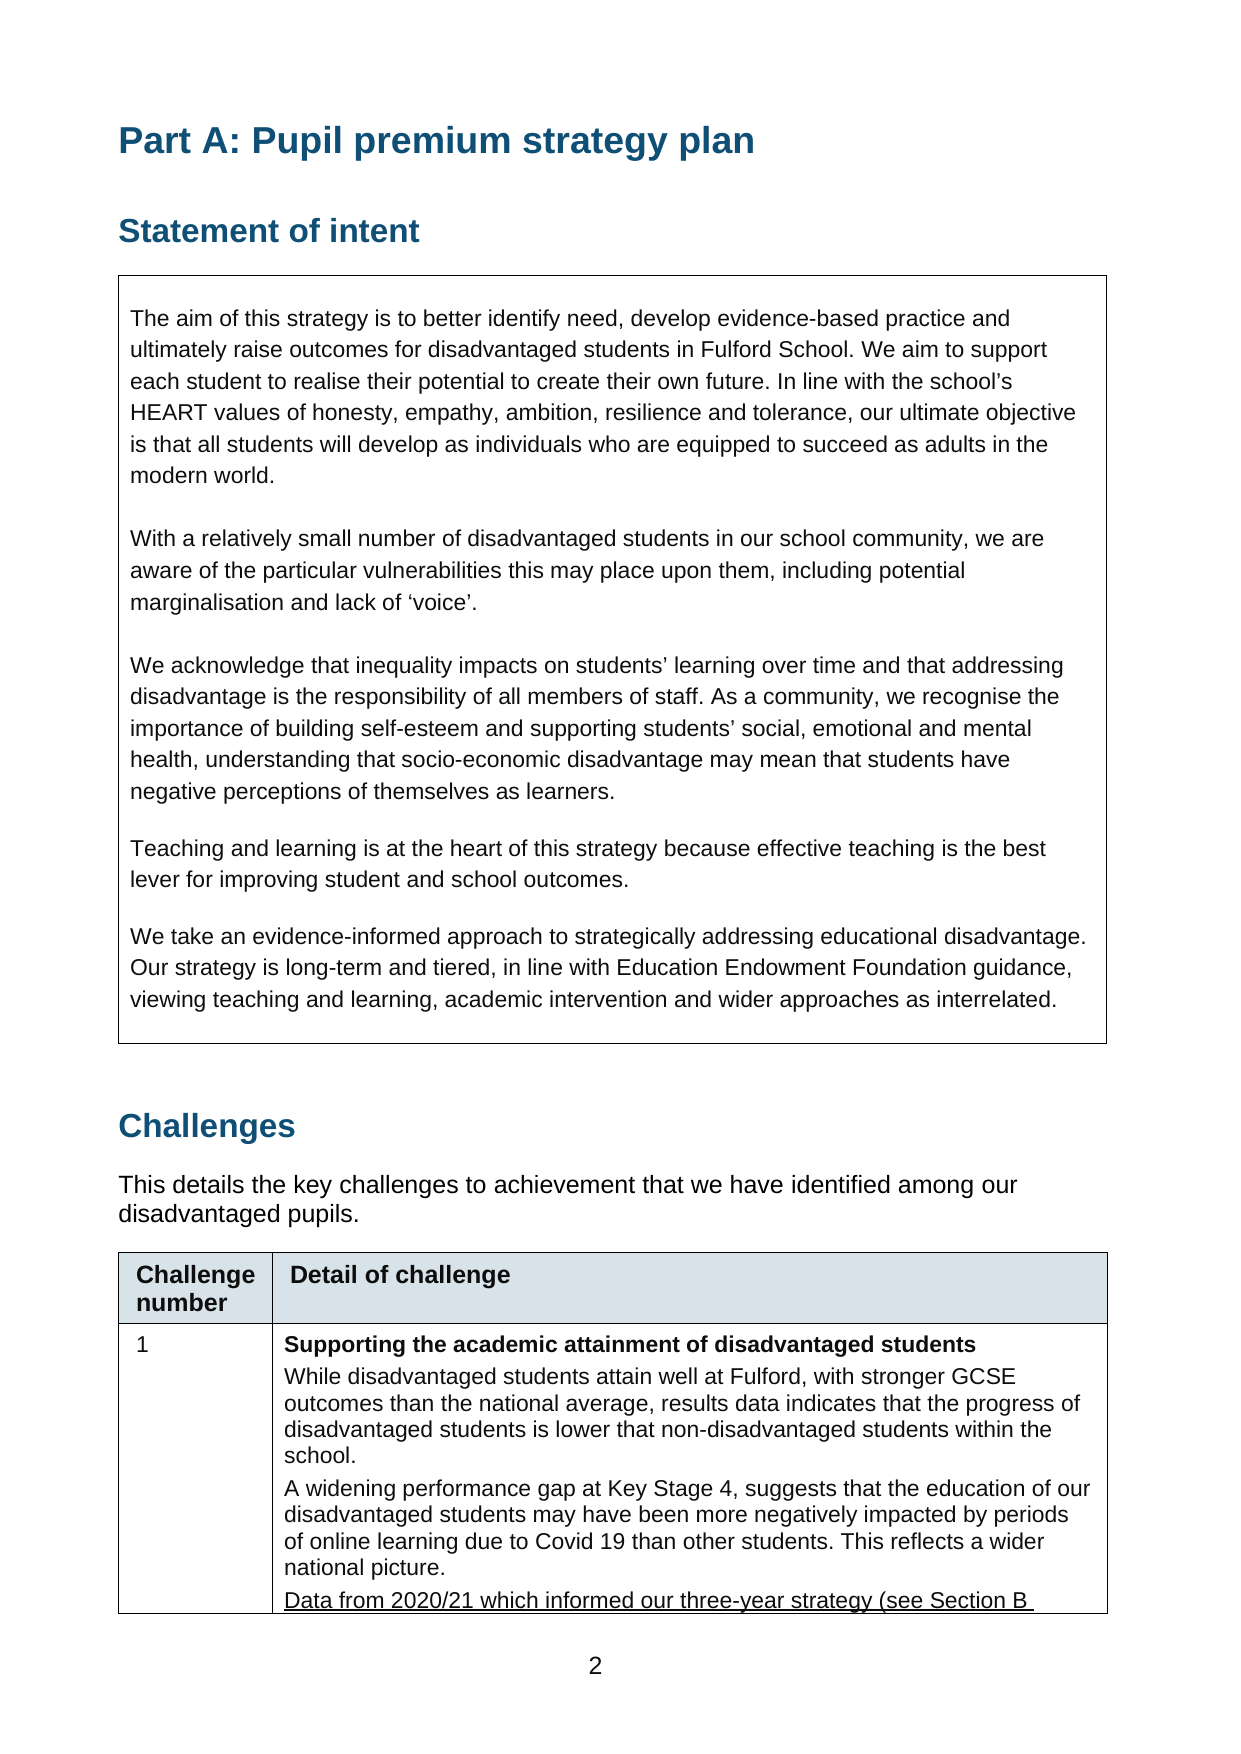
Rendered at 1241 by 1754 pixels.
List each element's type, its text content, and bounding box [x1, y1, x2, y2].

text This details the key challenges to achievement that we have identified among our disadvantaged pupils. [118, 1170, 1107, 1227]
table_header The aim of this strategy is to better identify need, develop evidence-based practice and ultimately raise outcomes for disadvantaged students in Fulford School. We aim to support each student to realise their potential to create their own future. In line with the school’s HEART values of honesty, empathy, ambition, resilience and tolerance, our ultimate objective is that all students will develop as individuals who are equipped to succeed as adults in the modern world. With a relatively small number of disadvantaged students in our school community, we are aware of the particular vulnerabilities this may place upon them, including potential marginalisation and lack of ‘voice’. We acknowledge that inequality impacts on students’ learning over time and that addressing disadvantage is the responsibility of all members of staff. As a community, we recognise the importance of building self-esteem and supporting students’ social, emotional and mental health, understanding that socio-economic disadvantage may mean that students have negative perceptions of themselves as learners. Teaching and learning is at the heart of this strategy because effective teaching is the best lever for improving student and school outcomes. We take an evidence-informed approach to strategically addressing educational disadvantage. Our strategy is long-term and tiered, in line with Education Endowment Foundation guidance, viewing teaching and learning, academic intervention and wider approaches as interrelated. [119, 276, 1106, 1043]
subtitle Challenges [118, 1106, 1107, 1145]
subtitle Statement of intent [118, 211, 1107, 250]
table_header Detail of challenge [273, 1253, 1107, 1323]
subtitle Part A: Pupil premium strategy plan [118, 118, 1107, 161]
table_header Challenge number [119, 1253, 272, 1323]
table_cell 1 [119, 1324, 272, 1613]
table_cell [273, 1324, 1107, 1613]
